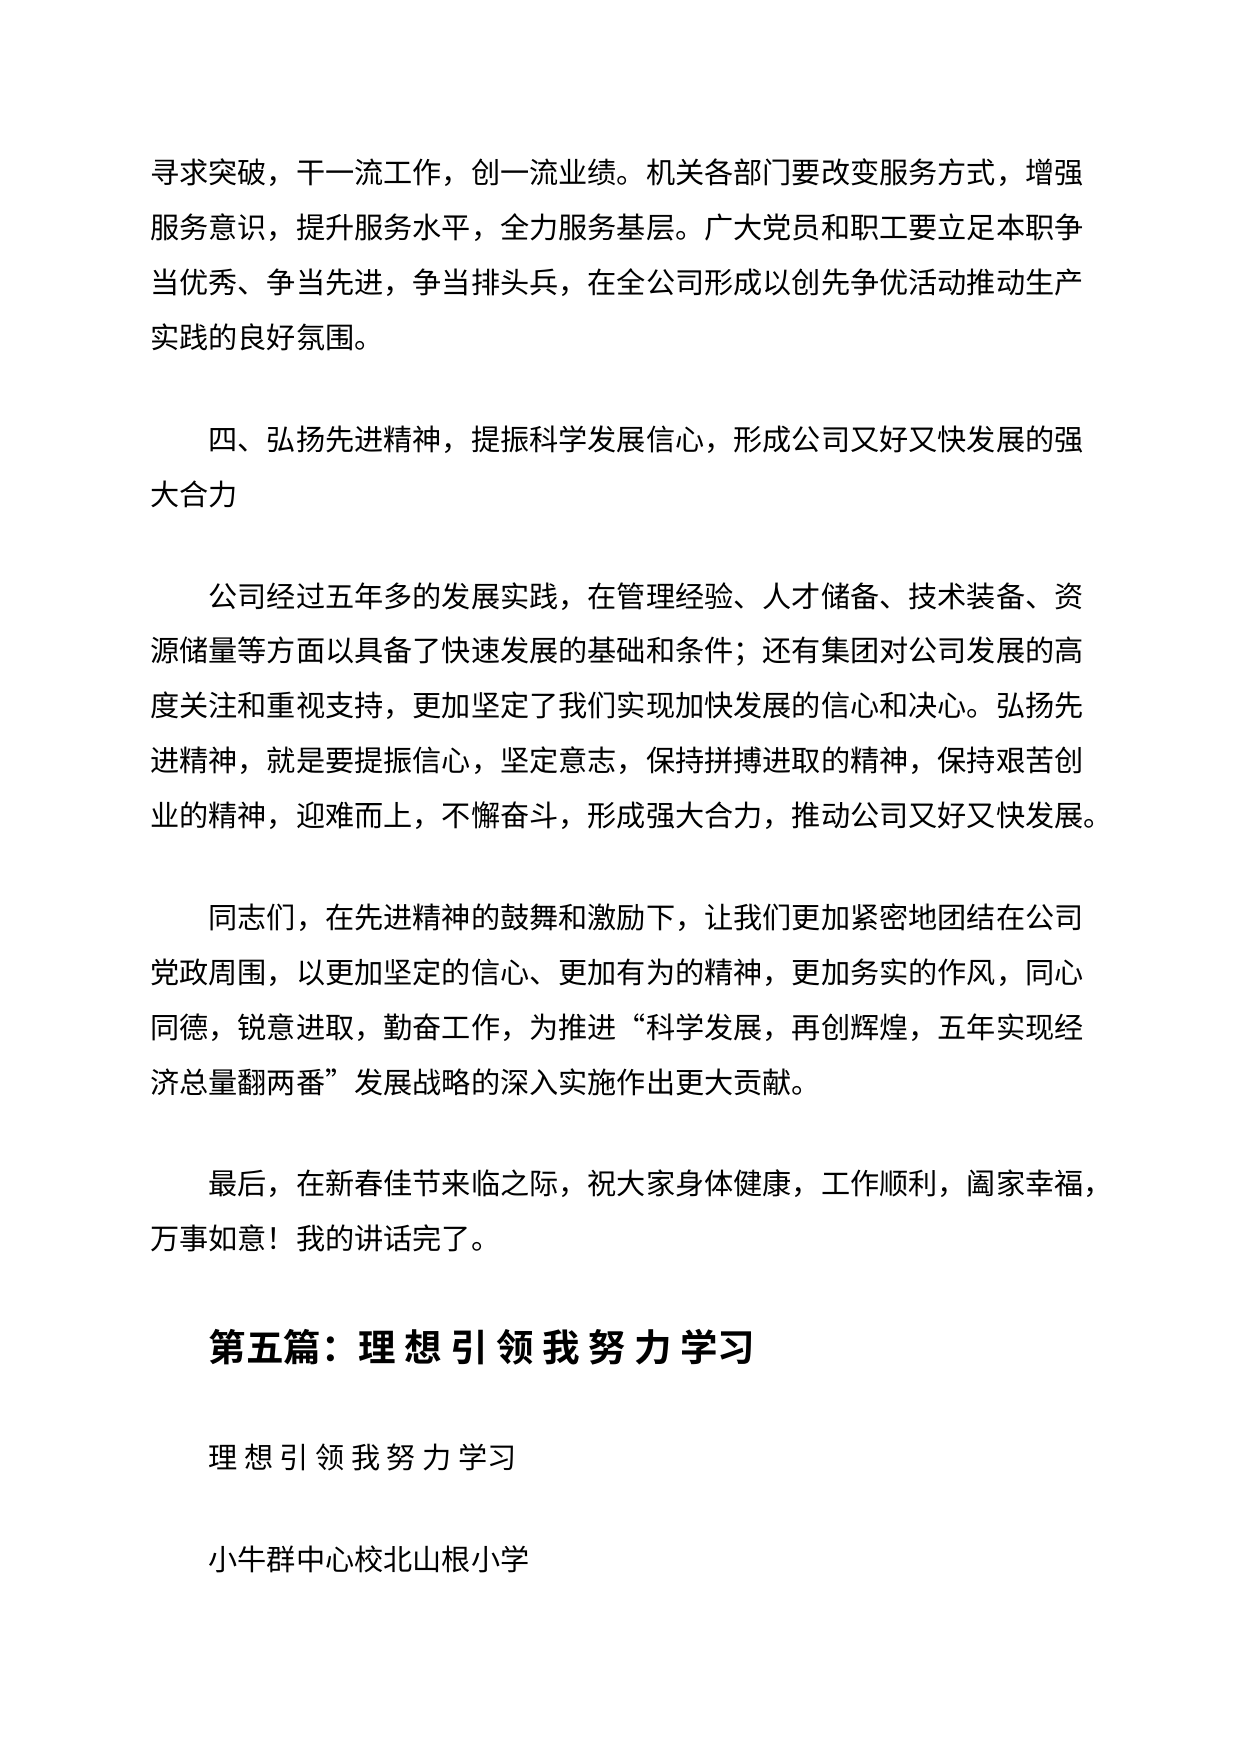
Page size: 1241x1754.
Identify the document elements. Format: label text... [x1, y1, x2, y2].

text 同志们，在先进精神的鼓舞和激励下，让我们更加紧密地团结在公司党政周围，以更加坚定的信心、更加有为的精神，更加务实的作风，同心同德，锐意进取，勤奋工作，为推进“科学发展，再创辉煌，五年实现经济总量翻两番”发展战略的深入实施作出更大贡献。 [150, 894, 1090, 1101]
text 理 想 引 领 我 努 力 学习 [150, 1435, 1090, 1477]
text 公司经过五年多的发展实践，在管理经验、人才储备、技术装备、资源储量等方面以具备了快速发展的基础和条件；还有集团对公司发展的高度关注和重视支持，更加坚定了我们实现加快发展的信心和决心。弘扬先进精神，就是要提振信心，坚定意志，保持拼搏进取的精神，保持艰苦创业的精神，迎难而上，不懈奋斗，形成强大合力，推动公司又好又快发展。 [150, 573, 1090, 835]
text 四、弘扬先进精神，提振科学发展信心，形成公司又好又快发展的强大合力 [150, 416, 1090, 514]
text 第五篇：理 想 引 领 我 努 力 学习 [150, 1318, 1090, 1372]
text 最后，在新春佳节来临之际，祝大家身体健康，工作顺利，阖家幸福，万事如意！我的讲话完了。 [150, 1161, 1090, 1258]
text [150, 150, 1090, 357]
text 小牛群中心校北山根小学 [150, 1537, 1090, 1579]
